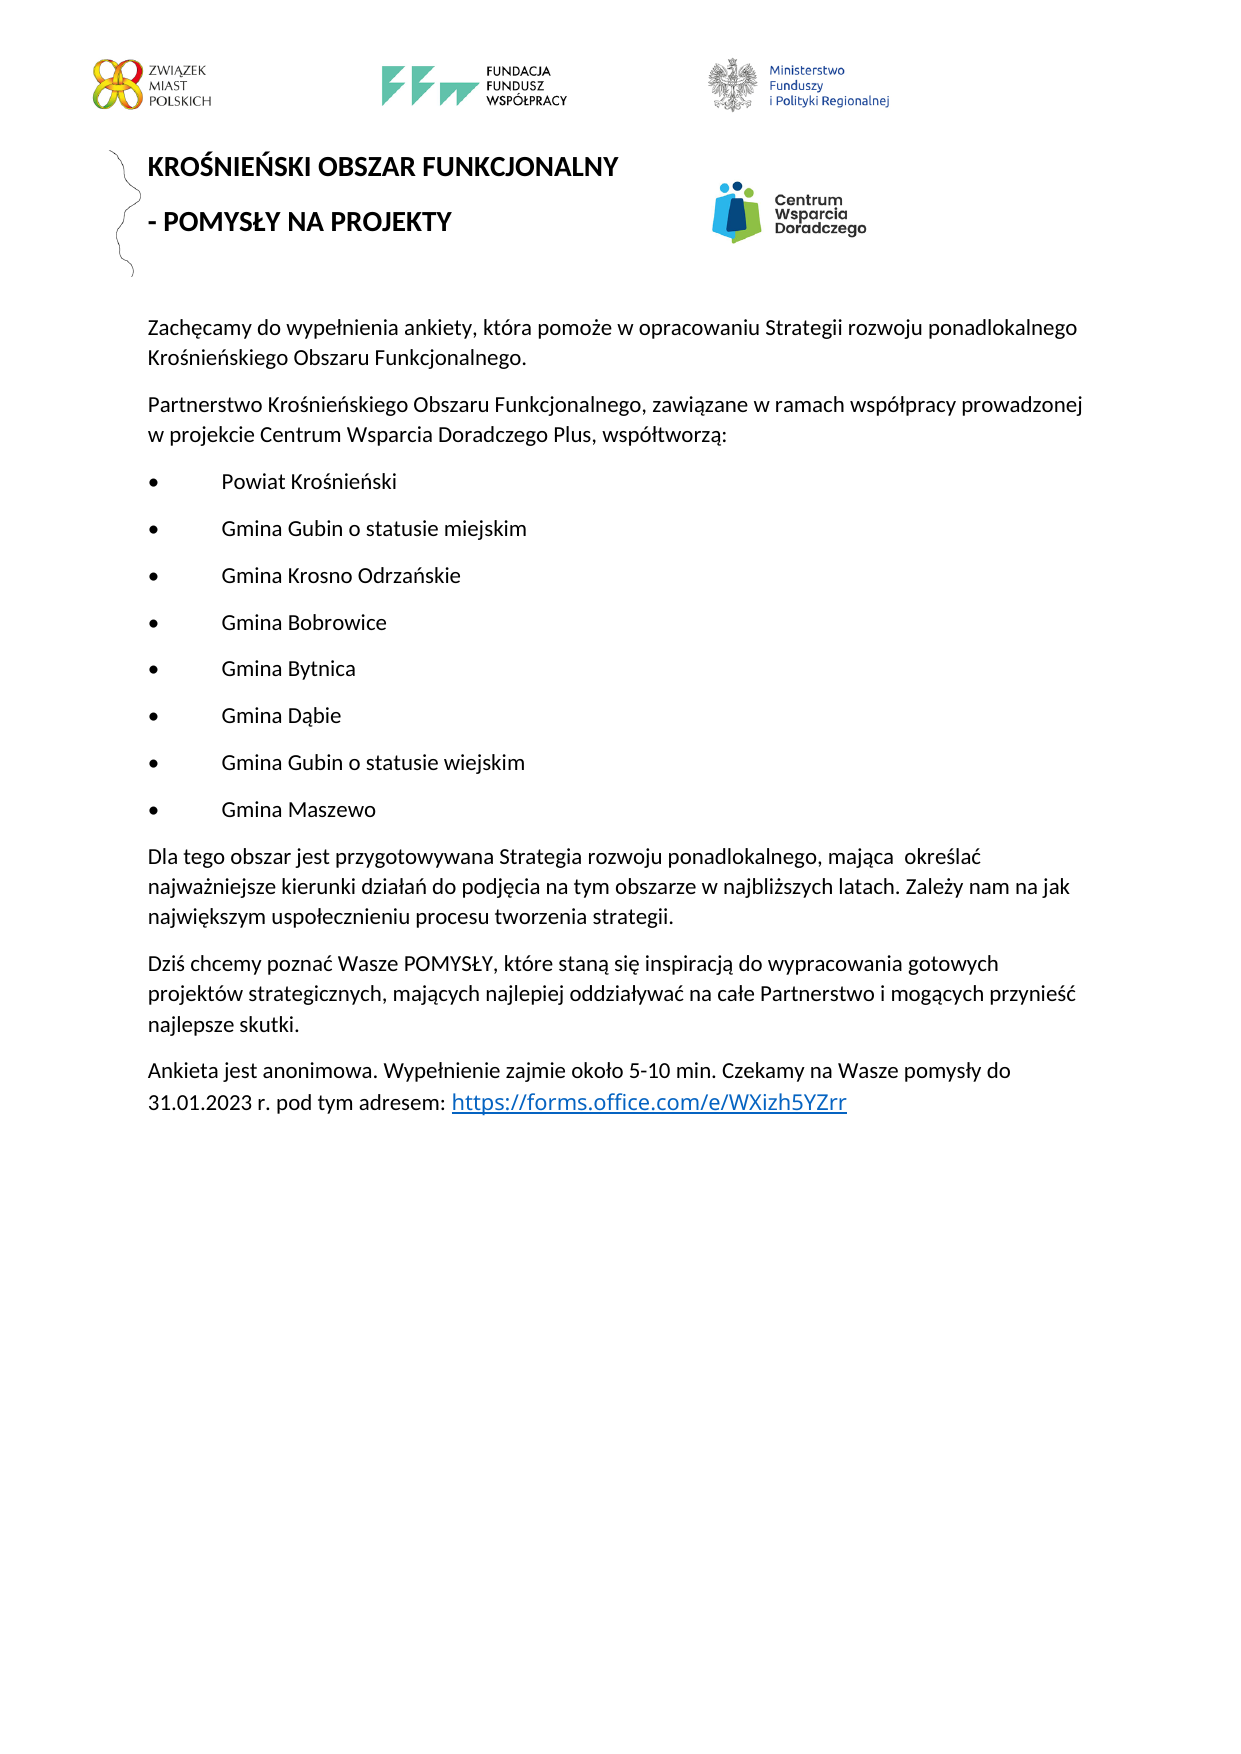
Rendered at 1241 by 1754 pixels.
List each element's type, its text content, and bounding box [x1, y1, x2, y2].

text Ankieta jest anonimowa. Wypełnienie zajmie około 5-10 min. Czekamy na Wasze pomysły do 31.01.2023 r. pod tym adresem: https://forms.office.com/e/WXizh5YZrr [148, 1057, 1093, 1117]
text - POMYSŁY NA PROJEKTY [148, 203, 1093, 238]
text • Gmina Maszewo [148, 795, 1093, 823]
text Partnerstwo Krośnieńskiego Obszaru Funkcjonalnego, zawiązane w ramach współpracy prowadzonej w projekcie Centrum Wsparcia Doradczego Plus, współtworzą: [148, 390, 1093, 448]
text • Gmina Gubin o statusie wiejskim [148, 748, 1093, 776]
text KROŚNIEŃSKI OBSZAR FUNKCJONALNY [148, 148, 1093, 183]
text • Gmina Dąbie [148, 701, 1093, 729]
text Dziś chcemy poznać Wasze POMYSŁY, które staną się inspiracją do wypracowania gotowych projektów strategicznych, mających najlepiej oddziaływać na całe Partnerstwo i mogących przynieść najlepsze skutki. [148, 949, 1093, 1038]
text Dla tego obszar jest przygotowywana Strategia rozwoju ponadlokalnego, mająca określać najważniejsze kierunki działań do podjęcia na tym obszarze w najbliższych latach. Zależy nam na jak największym uspołecznieniu procesu tworzenia strategii. [148, 842, 1093, 931]
text • Powiat Krośnieński [148, 467, 1093, 495]
text • Gmina Gubin o statusie miejskim [148, 514, 1093, 542]
text • Gmina Krosno Odrzańskie [148, 561, 1093, 589]
text • Gmina Bobrowice [148, 608, 1093, 636]
text • Gmina Bytnica [148, 654, 1093, 683]
text Zachęcamy do wypełnienia ankiety, która pomoże w opracowaniu Strategii rozwoju ponadlokalnego Krośnieńskiego Obszaru Funkcjonalnego. [148, 313, 1093, 371]
